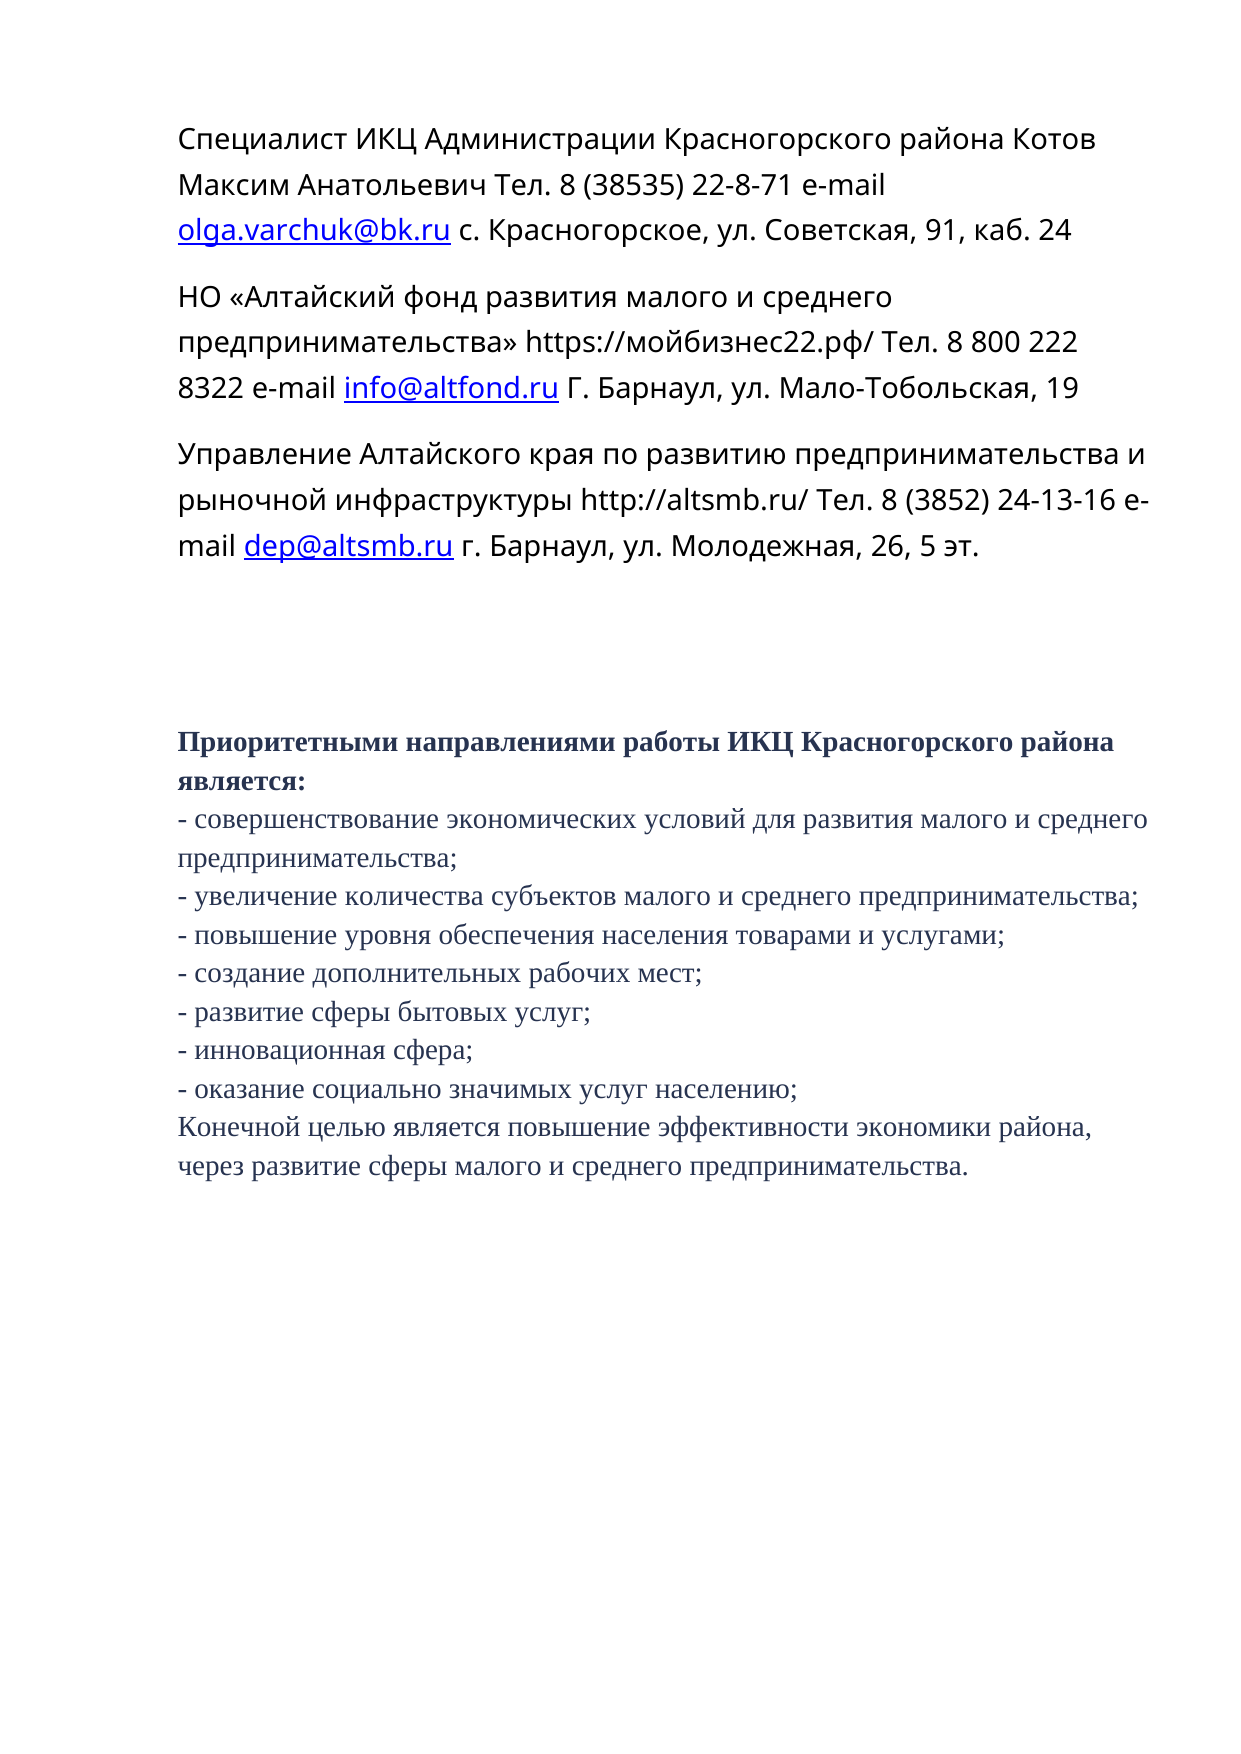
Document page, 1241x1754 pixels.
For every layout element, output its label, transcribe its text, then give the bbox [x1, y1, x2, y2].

text Управление Алтайского края по развитию предпринимательства и рыночной инфраструктуры http://altsmb.ru/ Тел. 8 (3852) 24-13-16 e-mail dep@altsmb.ru г. Барнаул, ул. Молодежная, 26, 5 эт. [177, 433, 1152, 564]
text Приоритетными направлениями работы ИКЦ Красногорского района является: - совершенствование экономических условий для развития малого и среднего предпринимательства; - увеличение количества субъектов малого и среднего предпринимательства; - повышение уровня обеспечения населения товарами и услугами; - создание дополнительных рабочих мест; - развитие сферы бытовых услуг; - инновационная сфера; - оказание социально значимых услуг населению; Конечной целью является повышение эффективности экономики района, через развитие сферы малого и среднего предпринимательства. [177, 724, 1152, 1182]
text Специалист ИКЦ Администрации Красногорского района Котов Максим Анатольевич Тел. 8 (38535) 22-8-71 e-mail olga.varchuk@bk.ru с. Красногорское, ул. Советская, 91, каб. 24 [177, 118, 1152, 249]
text НО «Алтайский фонд развития малого и среднего предпринимательства» https://мойбизнес22.рф/ Тел. 8 800 222 8322 e-mail info@altfond.ru Г. Барнаул, ул. Мало-Тобольская, 19 [177, 276, 1152, 407]
